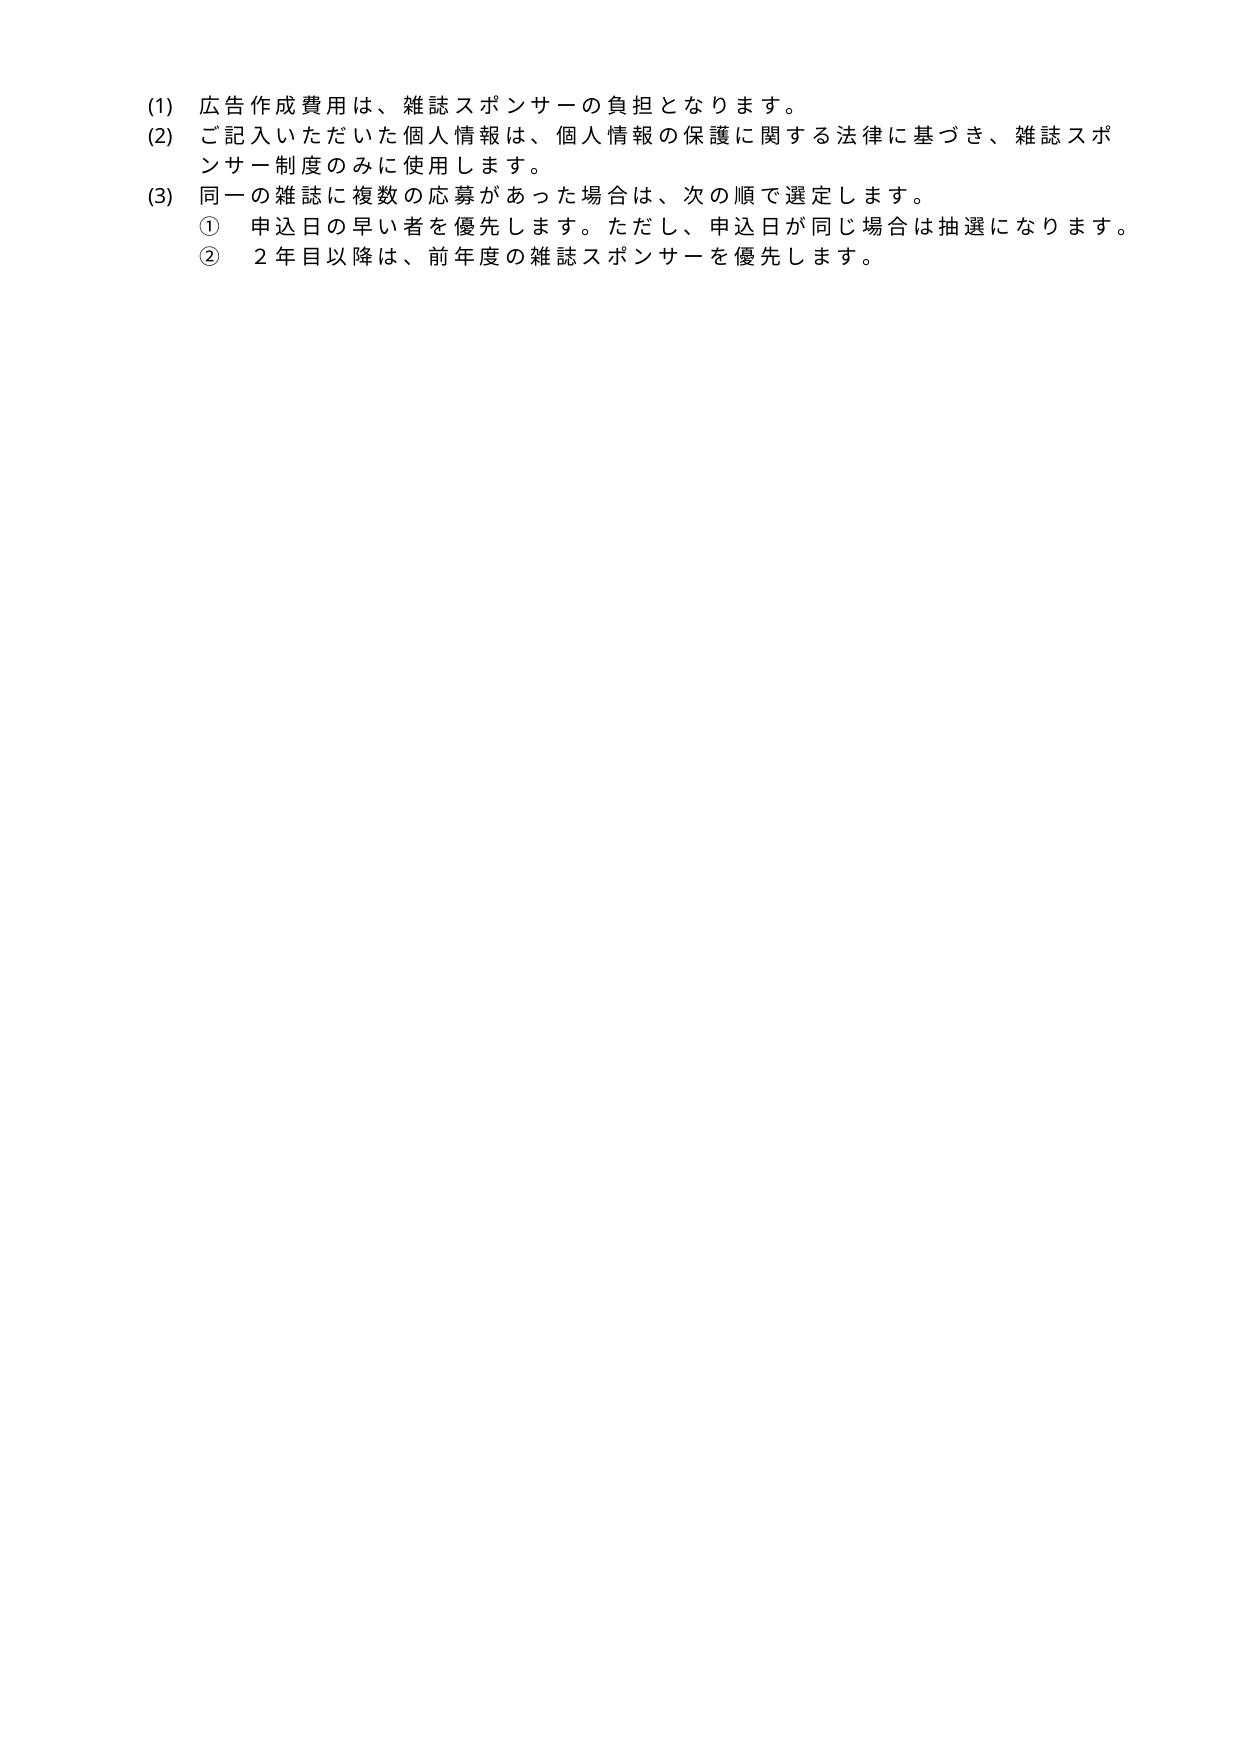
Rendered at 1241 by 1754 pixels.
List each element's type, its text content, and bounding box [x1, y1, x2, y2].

text ① 申込日の早い者を優先します。ただし、申込日が同じ場合は抽選になります。 [122, 210, 1118, 240]
text (1) 広告作成費用は、雑誌スポンサーの負担となります。 [122, 89, 1118, 119]
text (3) 同一の雑誌に複数の応募があった場合は、次の順で選定します。 [122, 180, 1118, 210]
text (2) ご記入いただいた個人情報は、個人情報の保護に関する法律に基づき、雑誌スポンサー制度のみに使用します。 [122, 119, 1118, 180]
text ② ２年目以降は、前年度の雑誌スポンサーを優先します。 [122, 240, 1118, 271]
